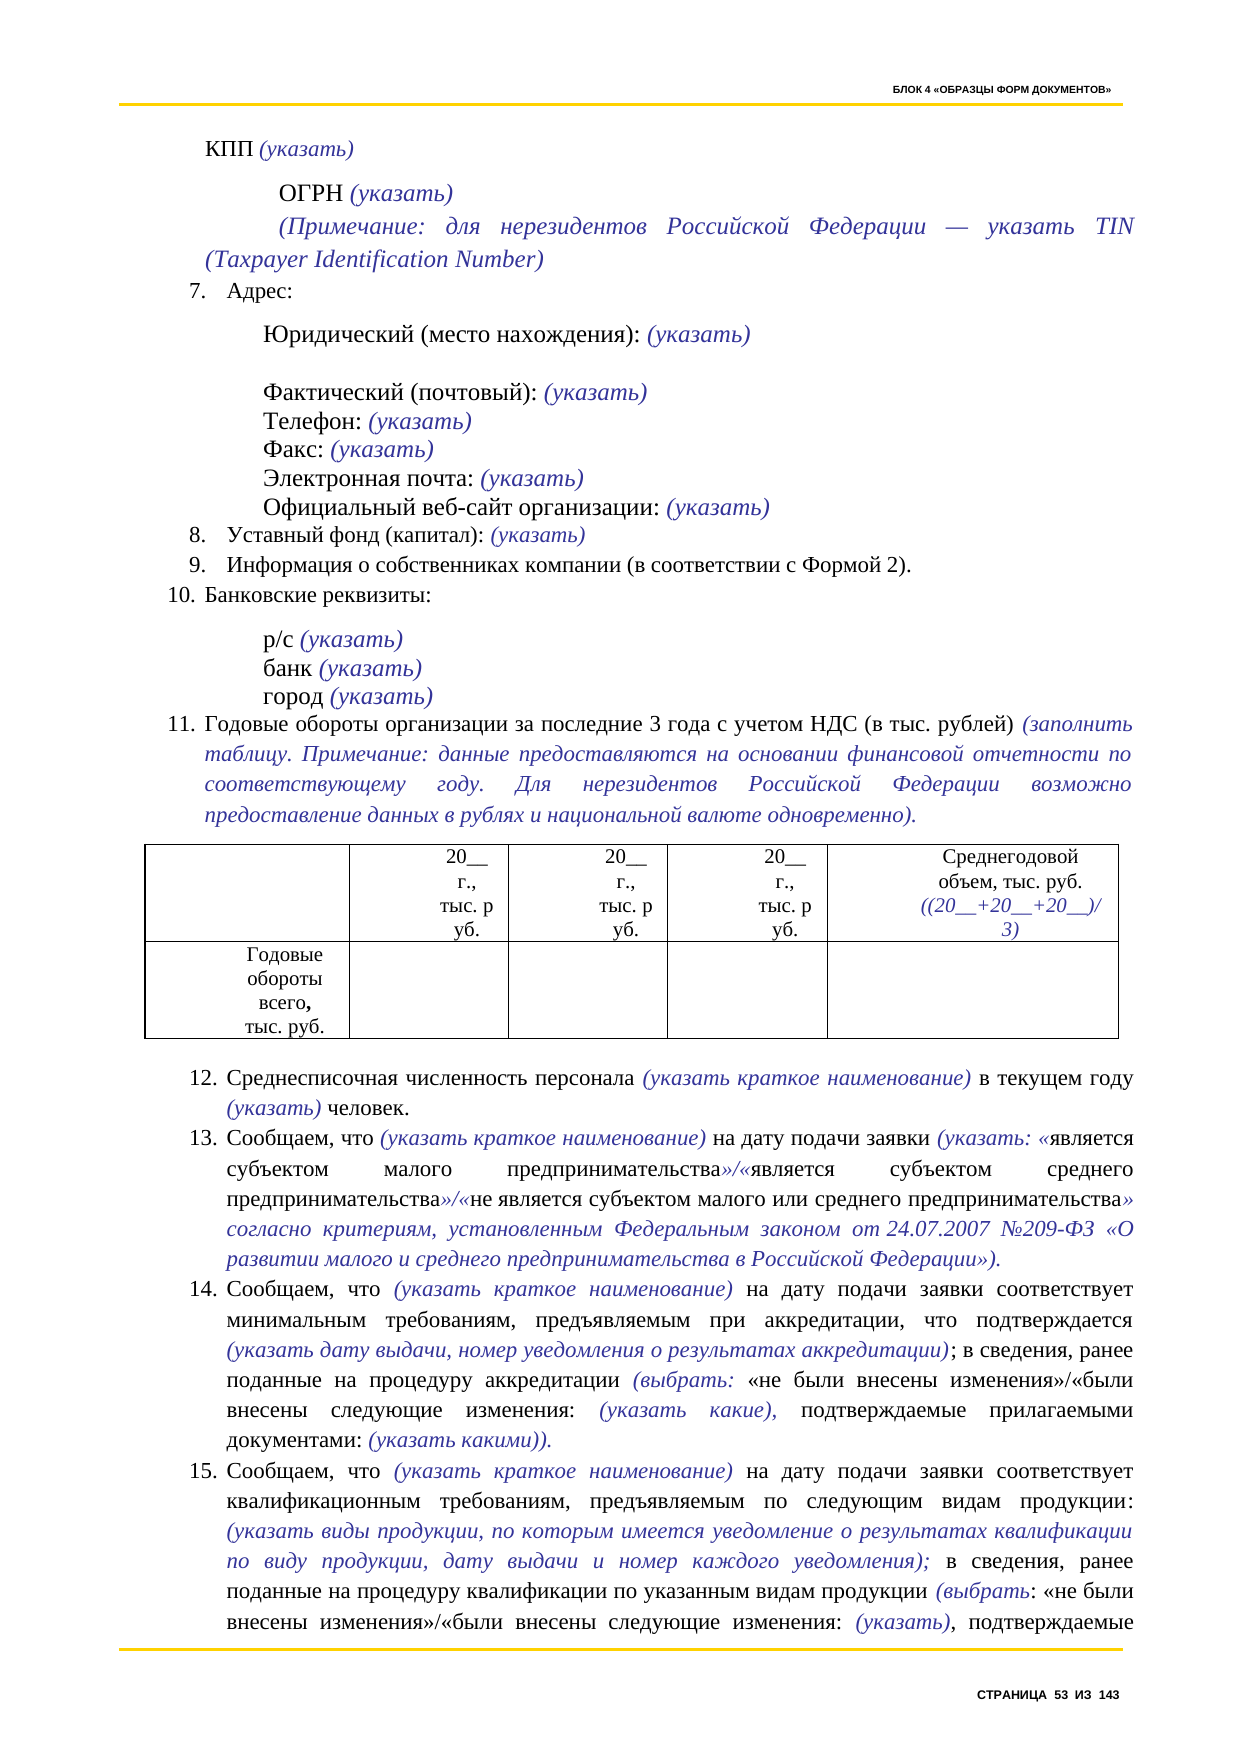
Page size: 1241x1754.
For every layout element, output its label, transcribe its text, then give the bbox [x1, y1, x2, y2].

text Фактический (почтовый): (указать) [204, 377, 1134, 406]
table_cell [828, 942, 1118, 1038]
text город (указать) [204, 681, 1134, 710]
table_header 20__ г., тыс. руб. [668, 845, 827, 941]
list Уставный фонд (капитал): (указать) [189, 521, 1134, 547]
table_cell [668, 942, 827, 1038]
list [189, 1457, 1134, 1634]
list Среднесписочная численность персонала (указать краткое наименование) в текущем году (указать) человек. [189, 1064, 1134, 1121]
text Электронная почта: (указать) [204, 463, 1134, 492]
list Информация о собственниках компании (в соответствии с Формой 2). [189, 551, 1134, 577]
text ОГРН (указать) [205, 178, 1134, 206]
list Сообщаем, что (указать краткое наименование) на дату подачи заявки (указать: «является субъектом малого предпринимательства»/«является субъектом среднего предпринимательства»/«не является субъектом малого или среднего предпринимательства» согласно критериям, установленным Федеральным законом от 24.07.2007 №209-ФЗ «О развитии малого и среднего предпринимательства в Российской Федерации»). [189, 1124, 1134, 1272]
text Официальный веб-сайт организации: (указать) [204, 492, 1134, 521]
text Телефон: (указать) [204, 406, 1134, 434]
table_header Среднегодовой объем, тыс. руб. ((20__+20__+20__)/3) [828, 845, 1118, 941]
list Банковские реквизиты: [167, 581, 1134, 607]
table_cell Годовые обороты всего, тыс. руб. [146, 942, 349, 1038]
text Юридический (место нахождения): (указать) [204, 319, 1134, 377]
list Годовые обороты организации за последние 3 года с учетом НДС (в тыс. рублей) (заполнить таблицу. Примечание: данные предоставляются на основании финансовой отчетности по соответствующему году. Для нерезидентов Российской Федерации возможно предоставление данных в рублях и национальной валюте одновременно). [167, 710, 1133, 827]
table_cell [509, 942, 667, 1038]
table_header [146, 845, 349, 941]
table_cell [350, 942, 508, 1038]
table_header 20__ г., тыс. руб. [509, 845, 667, 941]
text Факс: (указать) [204, 434, 1134, 463]
list КПП (указать) [205, 135, 1134, 161]
list Адрес: [189, 277, 1134, 303]
text (Примечание: для нерезидентов Российской Федерации — указать TIN (Taxpayer Identification Number) [205, 211, 1134, 272]
table_header 20__ г., тыс. руб. [350, 845, 508, 941]
text р/с (указать) [204, 624, 1134, 653]
list Сообщаем, что (указать краткое наименование) на дату подачи заявки соответствует минимальным требованиям, предъявляемым при аккредитации, что подтверждается (указать дату выдачи, номер уведомления о результатах аккредитации); в сведения, ранее поданные на процедуру аккредитации (выбрать: «не были внесены изменения»/«были внесены следующие изменения: (указать какие), подтверждаемые прилагаемыми документами: (указать какими)). [189, 1276, 1134, 1453]
text банк (указать) [204, 653, 1134, 681]
